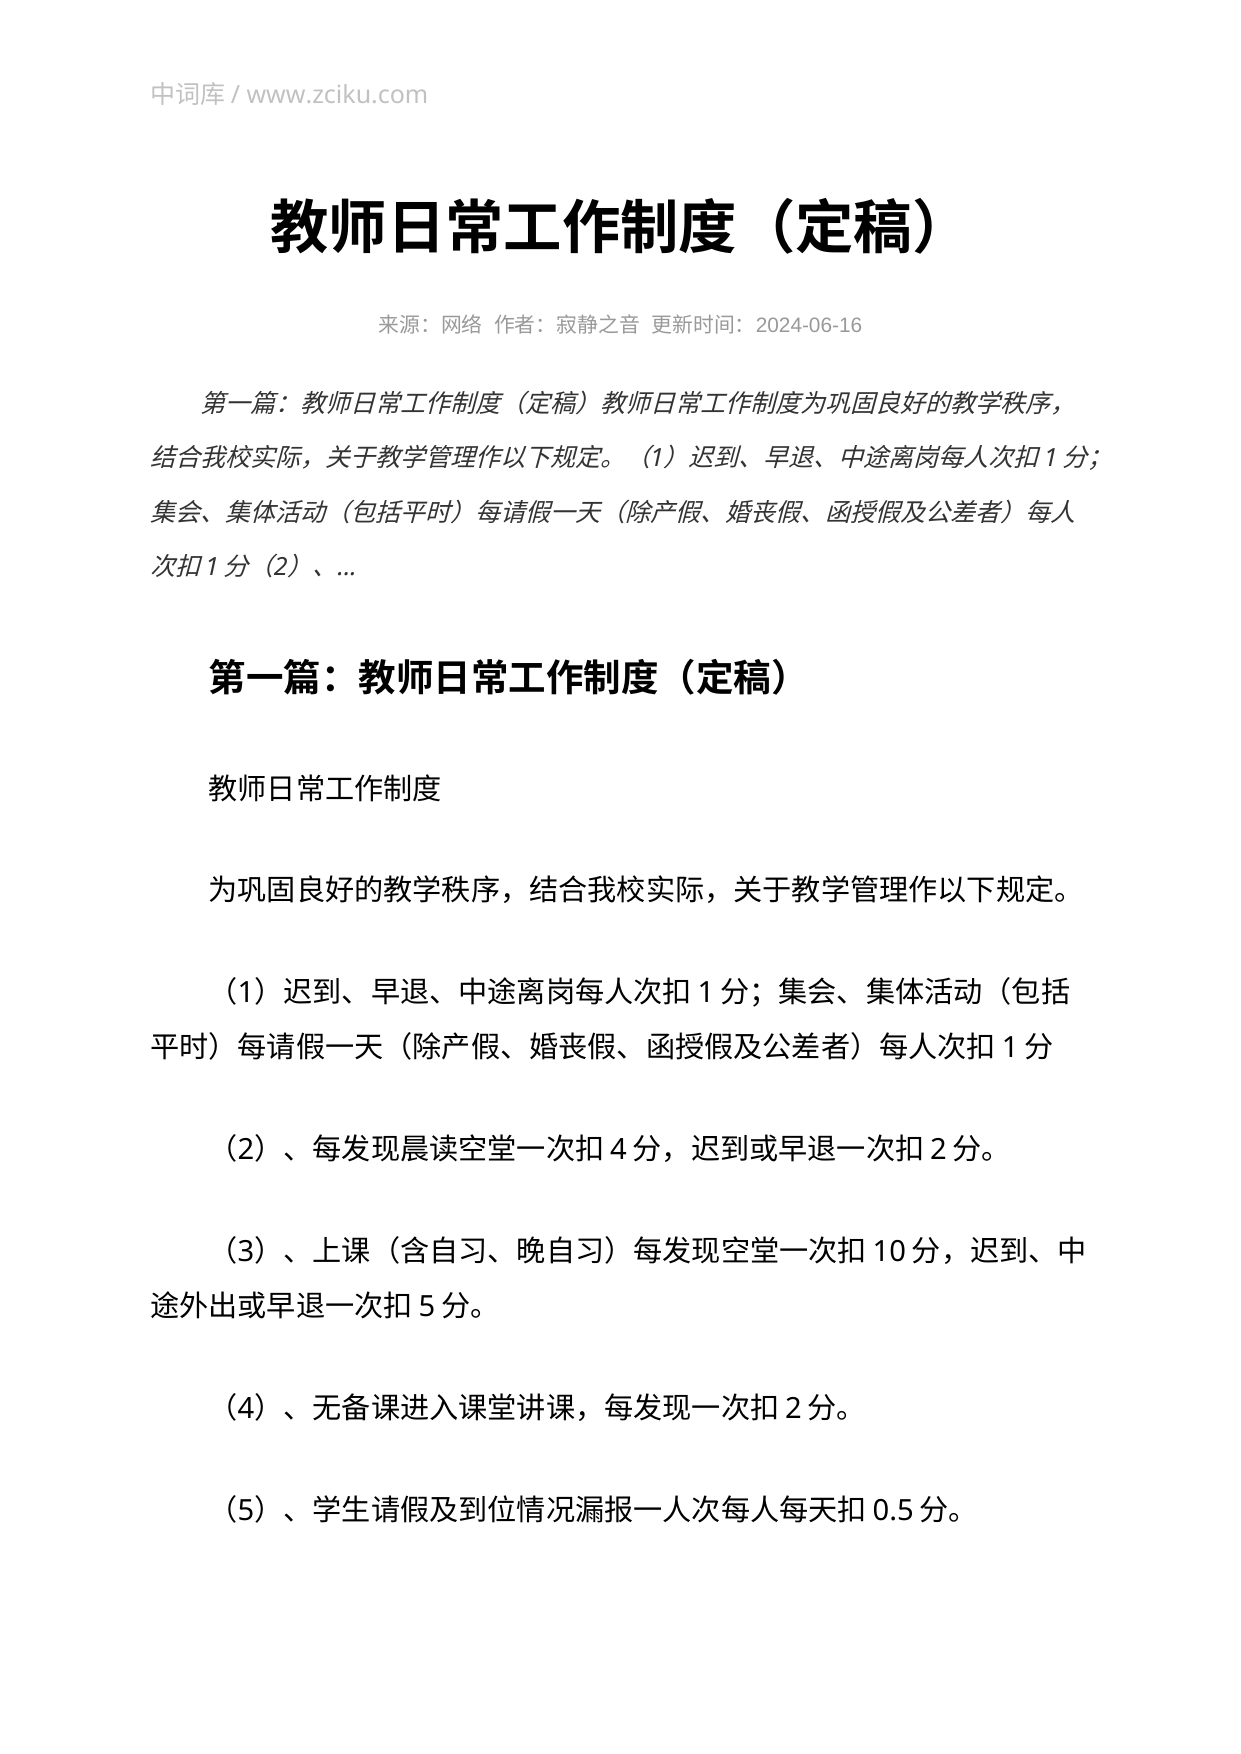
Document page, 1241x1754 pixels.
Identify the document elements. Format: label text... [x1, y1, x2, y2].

text 来源：网络 作者：寂静之音 更新时间：2024-06-16 [150, 313, 1090, 337]
text （5）、学生请假及到位情况漏报一人次每人每天扣0.5分。 [150, 1487, 1090, 1529]
text （3）、上课（含自习、晚自习）每发现空堂一次扣10分，迟到、中途外出或早退一次扣5分。 [150, 1228, 1090, 1325]
text 第一篇：教师日常工作制度（定稿） [150, 648, 1090, 702]
text （1）迟到、早退、中途离岗每人次扣1分；集会、集体活动（包括平时）每请假一天（除产假、婚丧假、函授假及公差者）每人次扣1分 [150, 969, 1090, 1066]
text 教师日常工作制度 [150, 765, 1090, 807]
text （2）、每发现晨读空堂一次扣4分，迟到或早退一次扣2分。 [150, 1126, 1090, 1168]
subtitle 教师日常工作制度（定稿） [150, 181, 1090, 266]
text （4）、无备课进入课堂讲课，每发现一次扣2分。 [150, 1385, 1090, 1427]
text 为巩固良好的教学秩序，结合我校实际，关于教学管理作以下规定。 [150, 867, 1090, 909]
text 第一篇：教师日常工作制度（定稿）教师日常工作制度为巩固良好的教学秩序，结合我校实际，关于教学管理作以下规定。（1）迟到、早退、中途离岗每人次扣1分；集会、集体活动（包括平时）每请假一天（除产假、婚丧假、函授假及公差者）每人次扣1分（2）、... [150, 383, 1090, 583]
